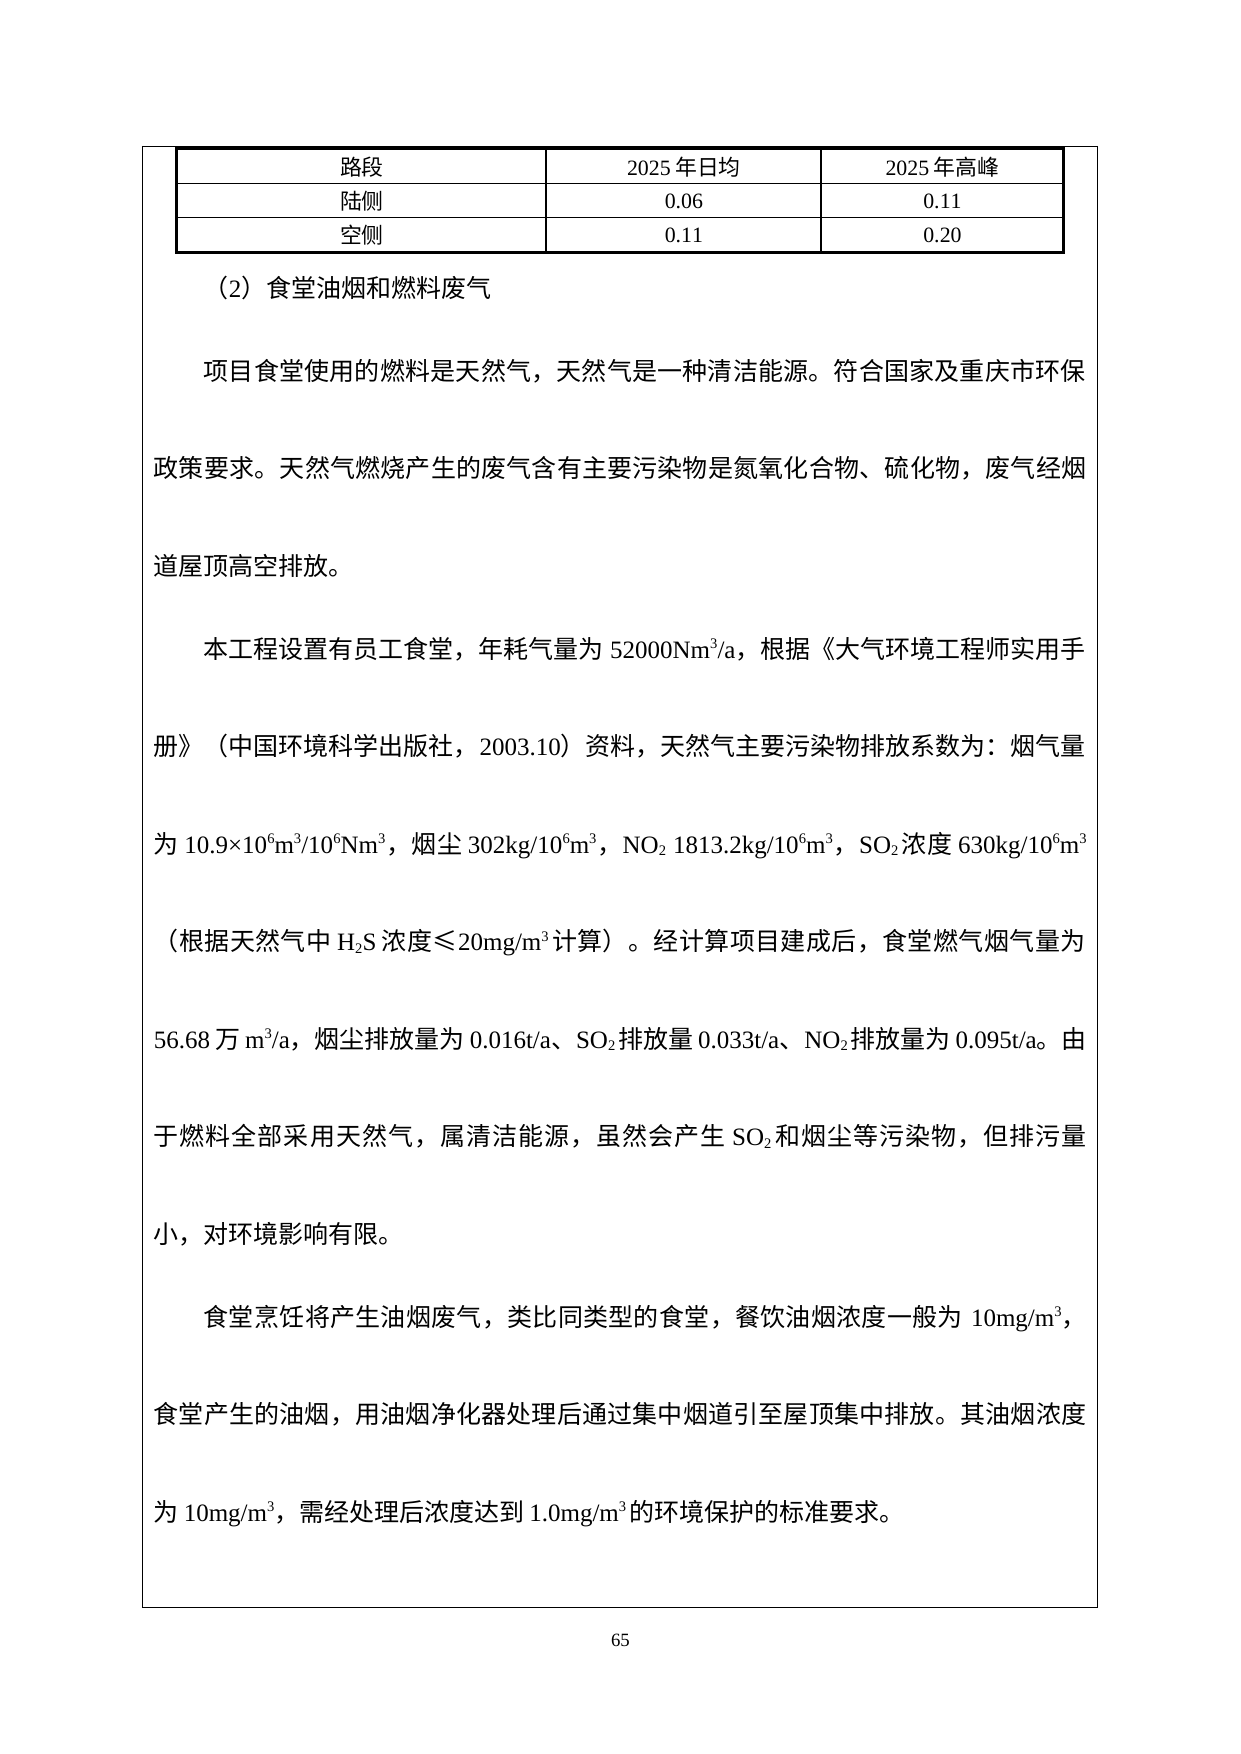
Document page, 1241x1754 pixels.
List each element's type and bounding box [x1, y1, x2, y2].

table_header [143, 147, 1097, 1607]
